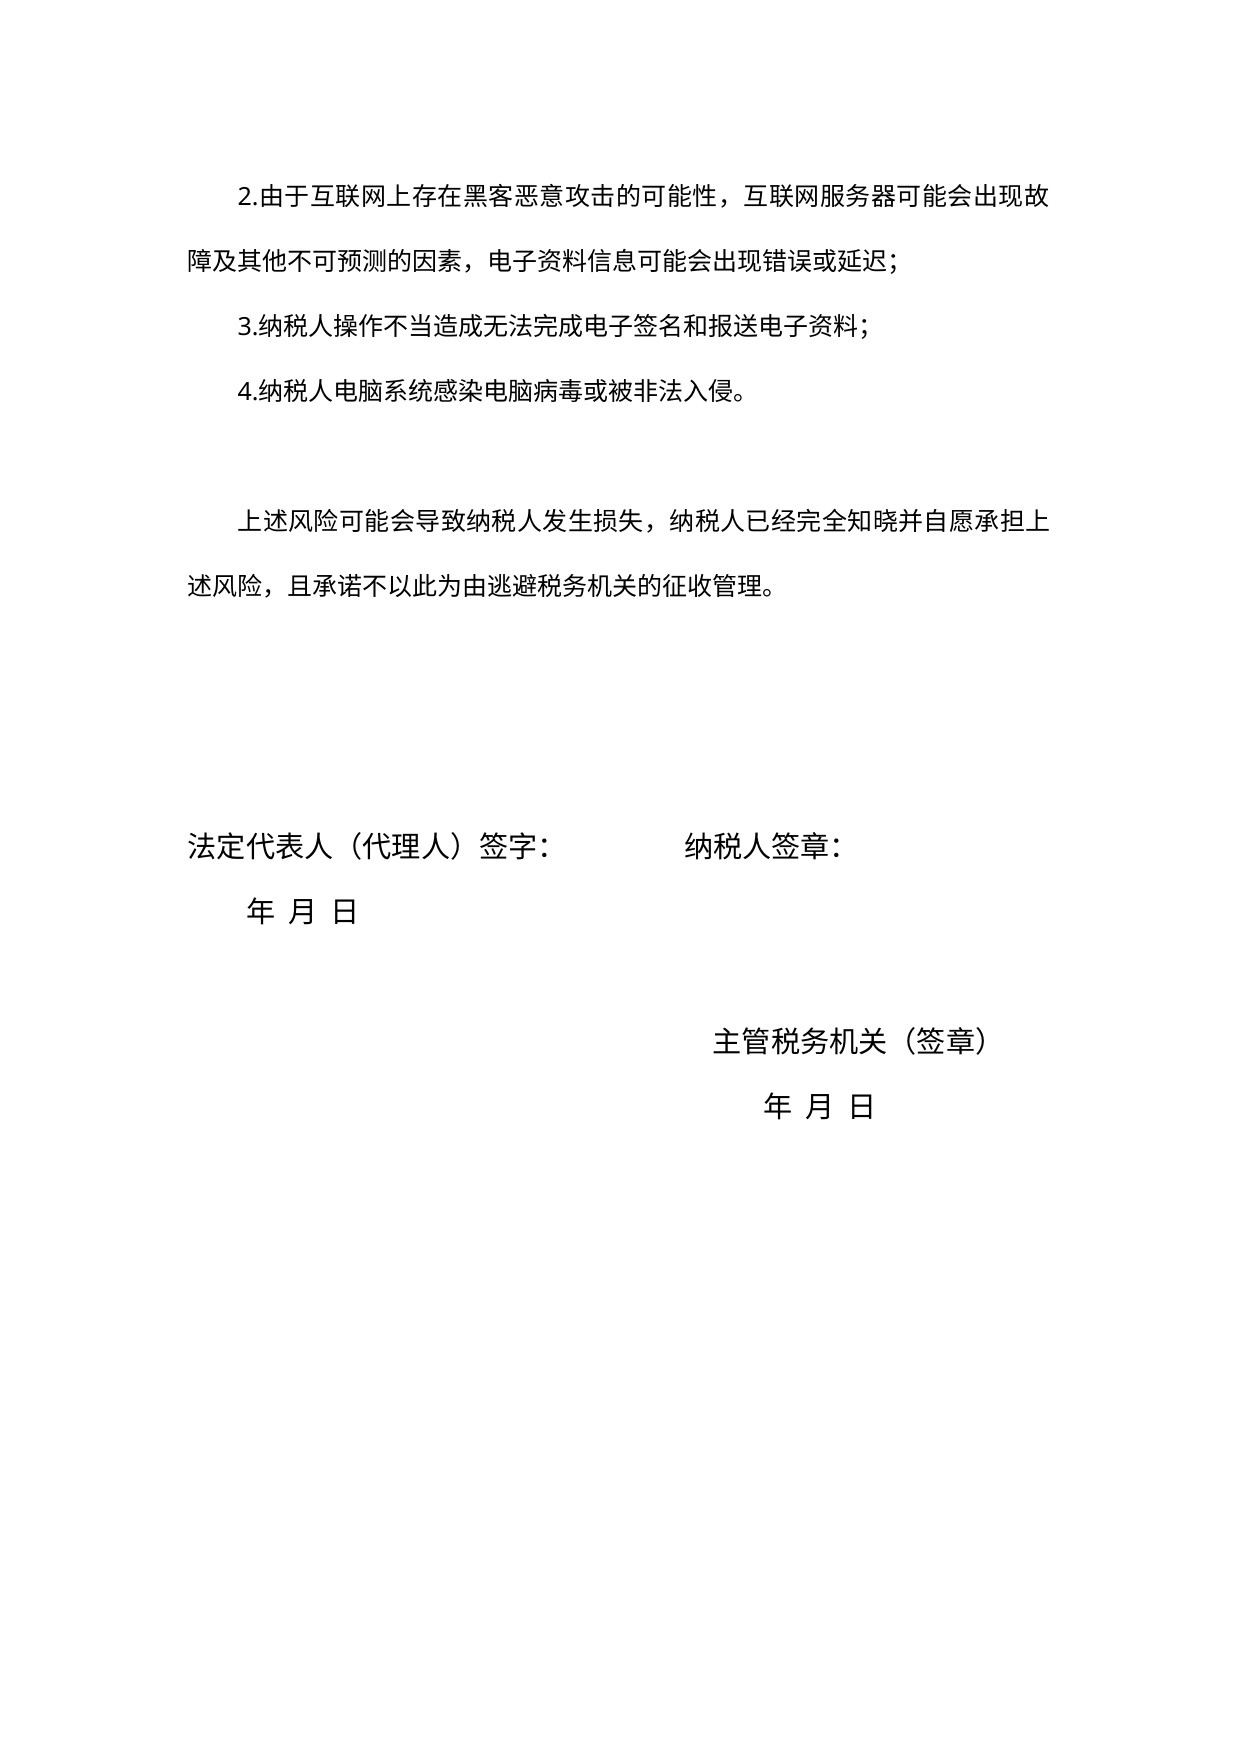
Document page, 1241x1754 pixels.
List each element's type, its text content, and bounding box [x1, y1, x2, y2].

text 上述风险可能会导致纳税人发生损失，纳税人已经完全知晓并自愿承担上述风险，且承诺不以此为由逃避税务机关的征收管理。 [187, 487, 1053, 617]
text 年 月 日 [187, 1072, 1053, 1137]
text 4.纳税人电脑系统感染电脑病毒或被非法入侵。 [187, 357, 1053, 422]
text 年 月 日 [187, 877, 1053, 942]
text 主管税务机关（签章） [187, 1007, 1053, 1072]
text 2.由于互联网上存在黑客恶意攻击的可能性，互联网服务器可能会出现故障及其他不可预测的因素，电子资料信息可能会出现错误或延迟； [187, 162, 1053, 292]
text 3.纳税人操作不当造成无法完成电子签名和报送电子资料； [187, 292, 1053, 357]
text 法定代表人（代理人）签字： 纳税人签章： [187, 812, 1053, 877]
